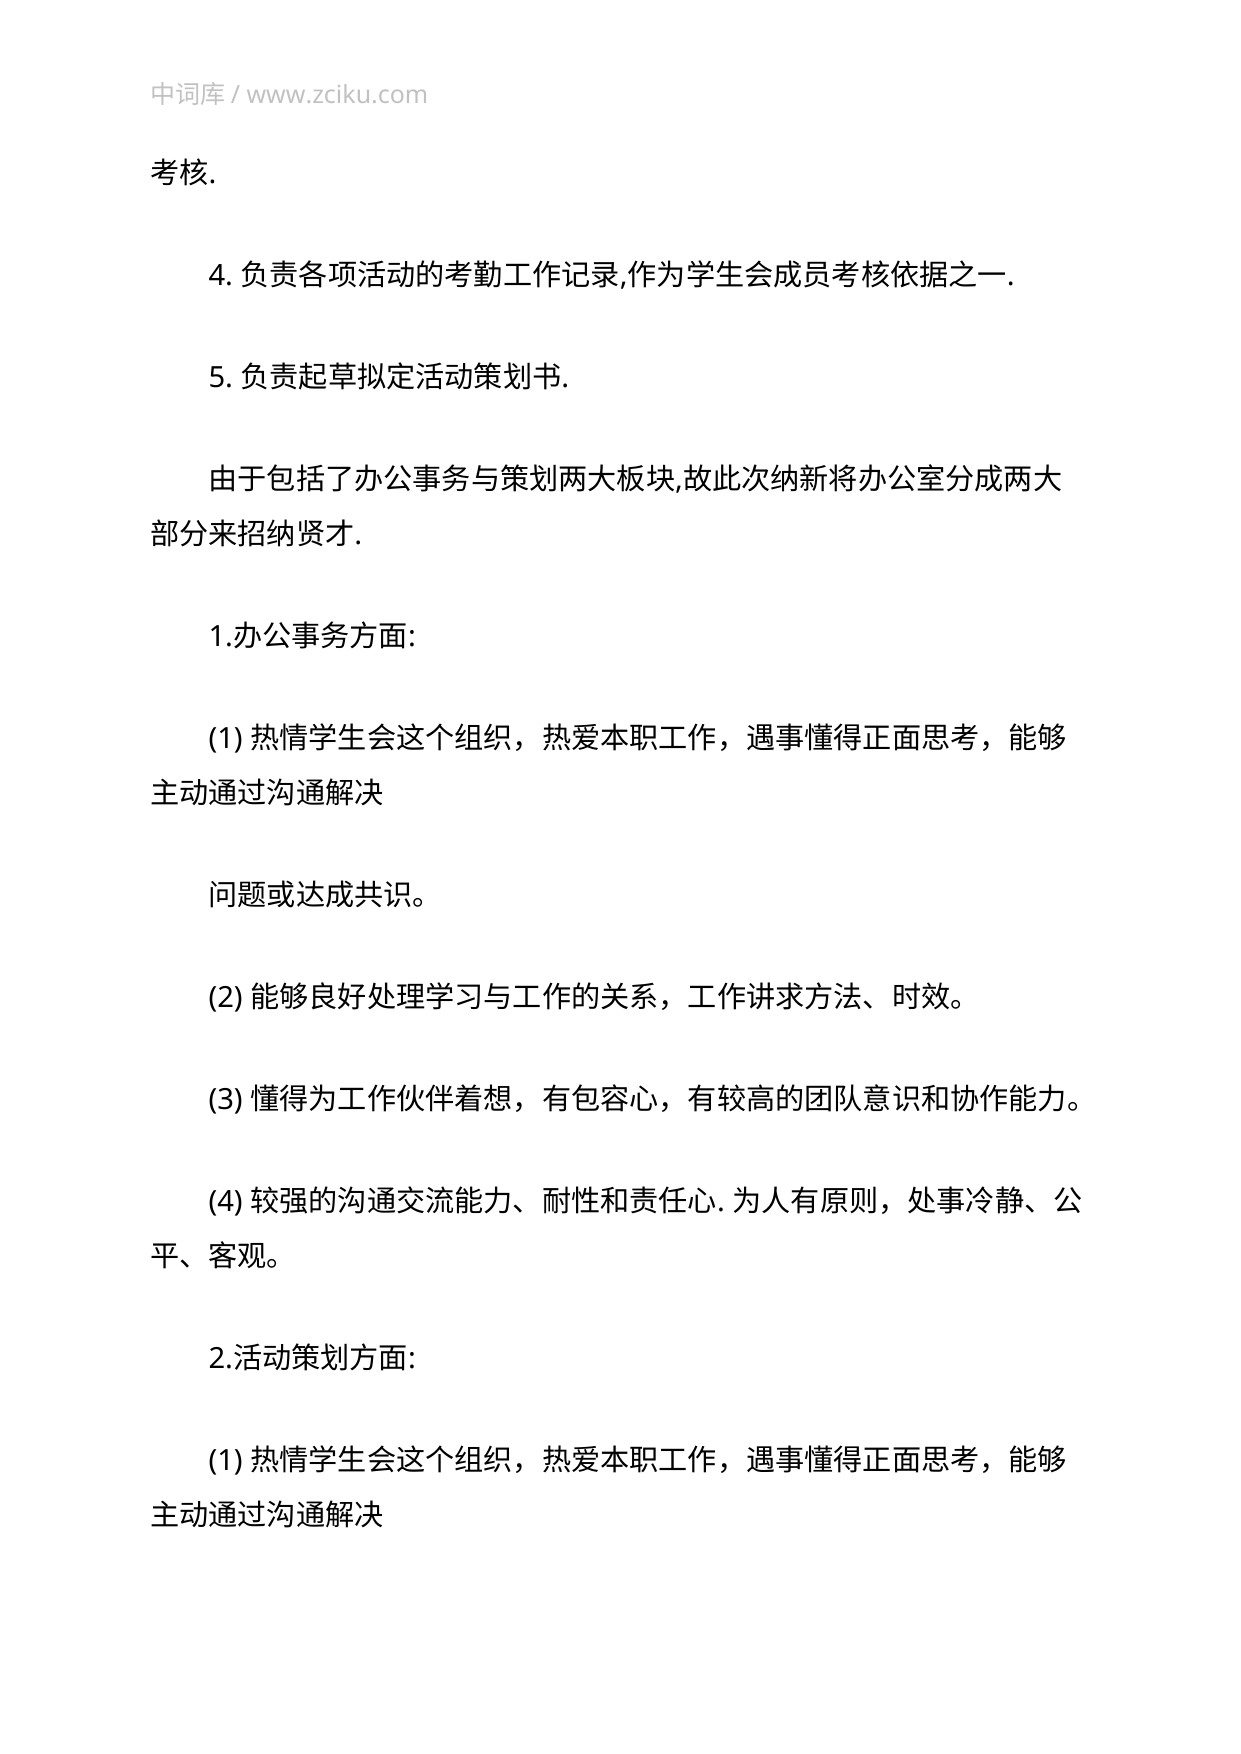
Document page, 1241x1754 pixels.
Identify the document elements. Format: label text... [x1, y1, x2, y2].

text 由于包括了办公事务与策划两大板块,故此次纳新将办公室分成两大部分来招纳贤才. [150, 456, 1090, 553]
text 4. 负责各项活动的考勤工作记录,作为学生会成员考核依据之一. [150, 252, 1090, 294]
text 问题或达成共识。 [150, 872, 1090, 914]
text 1.办公事务方面: [150, 613, 1090, 655]
text 5. 负责起草拟定活动策划书. [150, 354, 1090, 396]
text (1) 热情学生会这个组织，热爱本职工作，遇事懂得正面思考，能够主动通过沟通解决 [150, 1436, 1090, 1533]
text (3) 懂得为工作伙伴着想，有包容心，有较高的团队意识和协作能力。 [150, 1075, 1090, 1118]
text 2.活动策划方面: [150, 1334, 1090, 1377]
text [150, 150, 1090, 192]
text (2) 能够良好处理学习与工作的关系，工作讲求方法、时效。 [150, 973, 1090, 1016]
text (1) 热情学生会这个组织，热爱本职工作，遇事懂得正面思考，能够主动通过沟通解决 [150, 715, 1090, 812]
text (4) 较强的沟通交流能力、耐性和责任心. 为人有原则，处事冷静、公平、客观。 [150, 1177, 1090, 1275]
